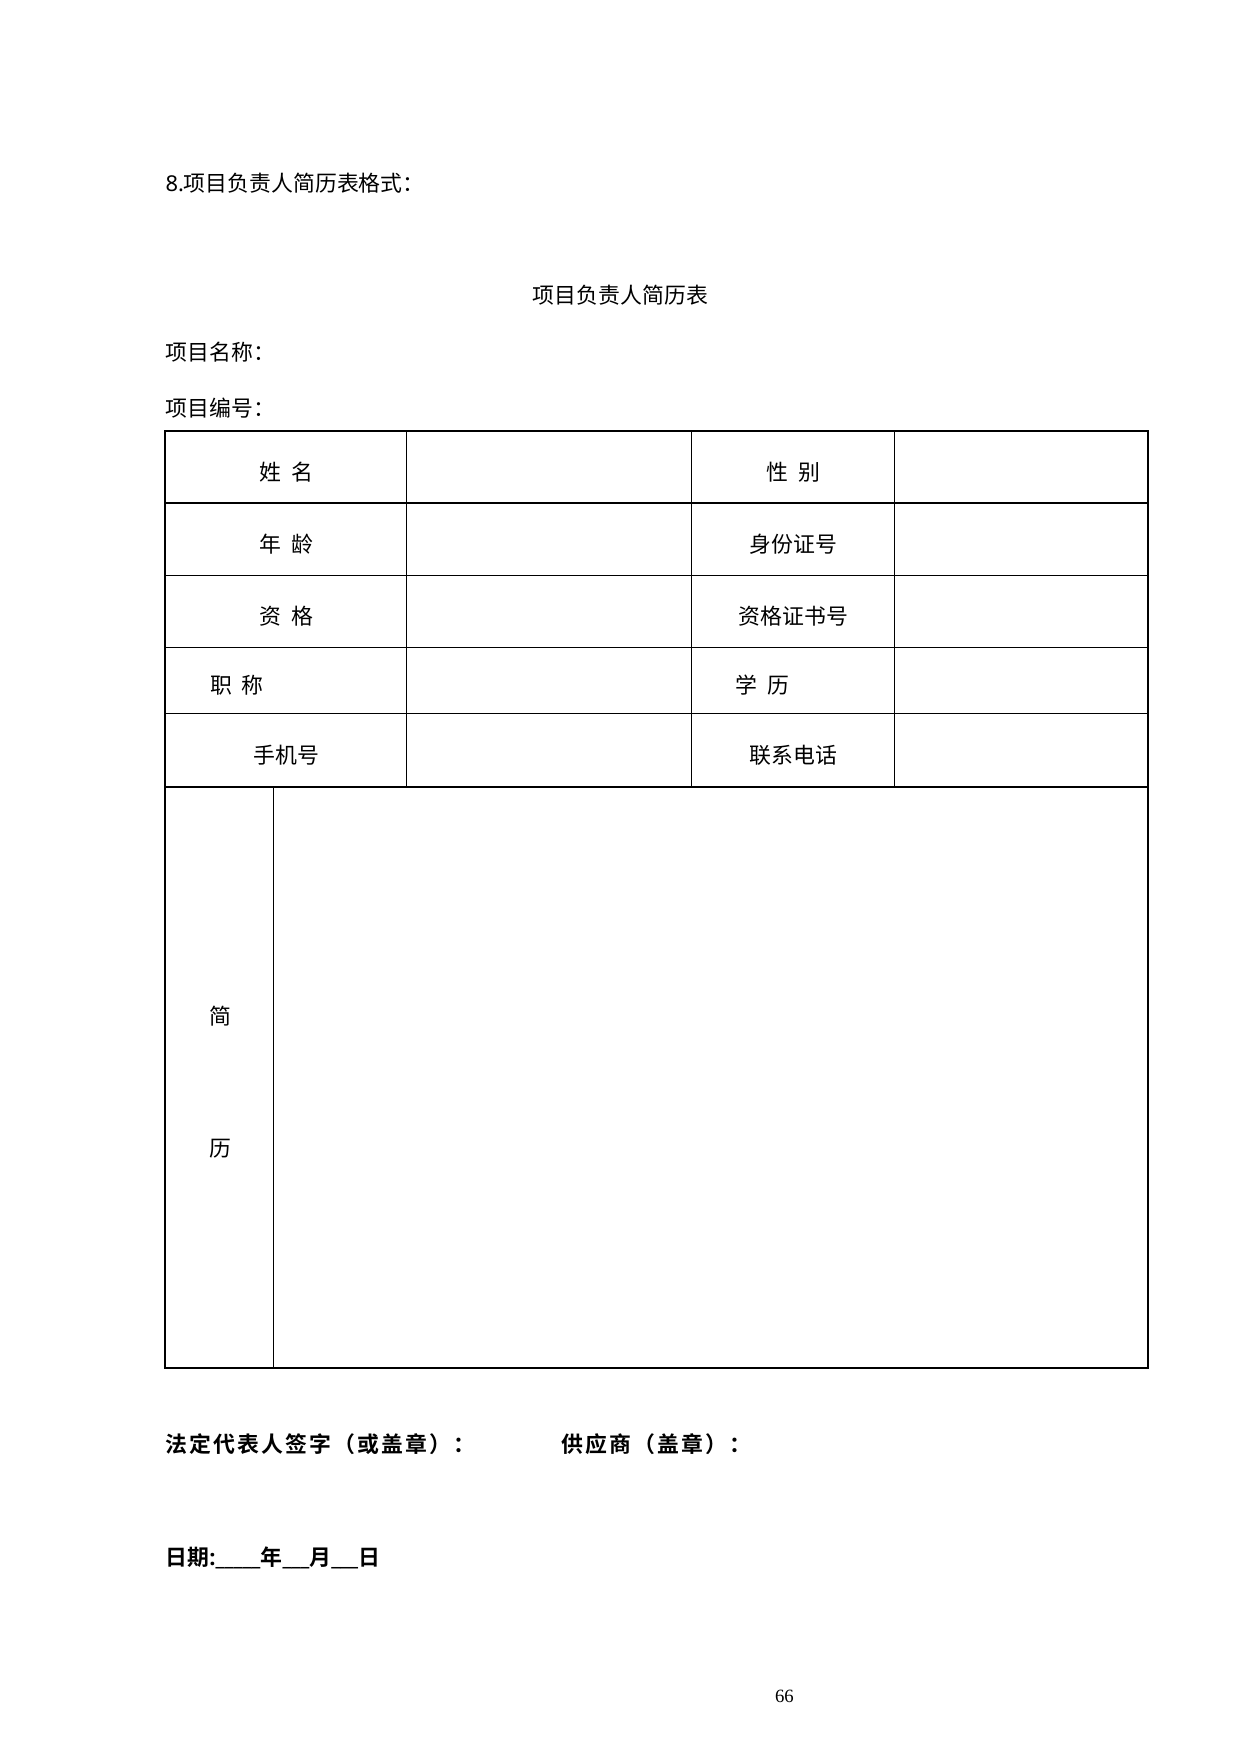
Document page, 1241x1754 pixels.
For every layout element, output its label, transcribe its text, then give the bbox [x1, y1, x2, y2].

table_header 姓 名 [166, 432, 406, 502]
table_cell [895, 504, 1147, 574]
text 项目名称： [165, 325, 1075, 369]
table_cell 学 历 [692, 648, 894, 712]
table_cell [895, 714, 1147, 786]
table_cell [895, 576, 1147, 647]
table_header 性 别 [692, 432, 894, 502]
table_cell [407, 714, 691, 786]
table_cell [407, 648, 691, 712]
text 8.项目负责人简历表格式： [165, 156, 1075, 200]
table_cell 简 历 [166, 788, 273, 1367]
table_cell [895, 648, 1147, 712]
table_cell 资 格 [166, 576, 406, 647]
table_cell 身份证号 [692, 504, 894, 574]
table_cell [407, 504, 691, 574]
text 项目编号： [165, 381, 1075, 425]
table_cell 职 称 [166, 648, 406, 712]
table_cell 年 龄 [166, 504, 406, 574]
table_cell 资格证书号 [692, 576, 894, 647]
table_cell 手机号 [166, 714, 406, 786]
table_cell 联系电话 [692, 714, 894, 786]
table_cell [407, 576, 691, 647]
text 法定代表人签字（或盖章）： 供应商（盖章）： [165, 1418, 1075, 1462]
table_header [407, 432, 691, 502]
table_header [895, 432, 1147, 502]
table_cell [274, 788, 1147, 1367]
text 项目负责人简历表 [165, 269, 1075, 312]
text 日期:_____年___月___日 [165, 1530, 1075, 1574]
